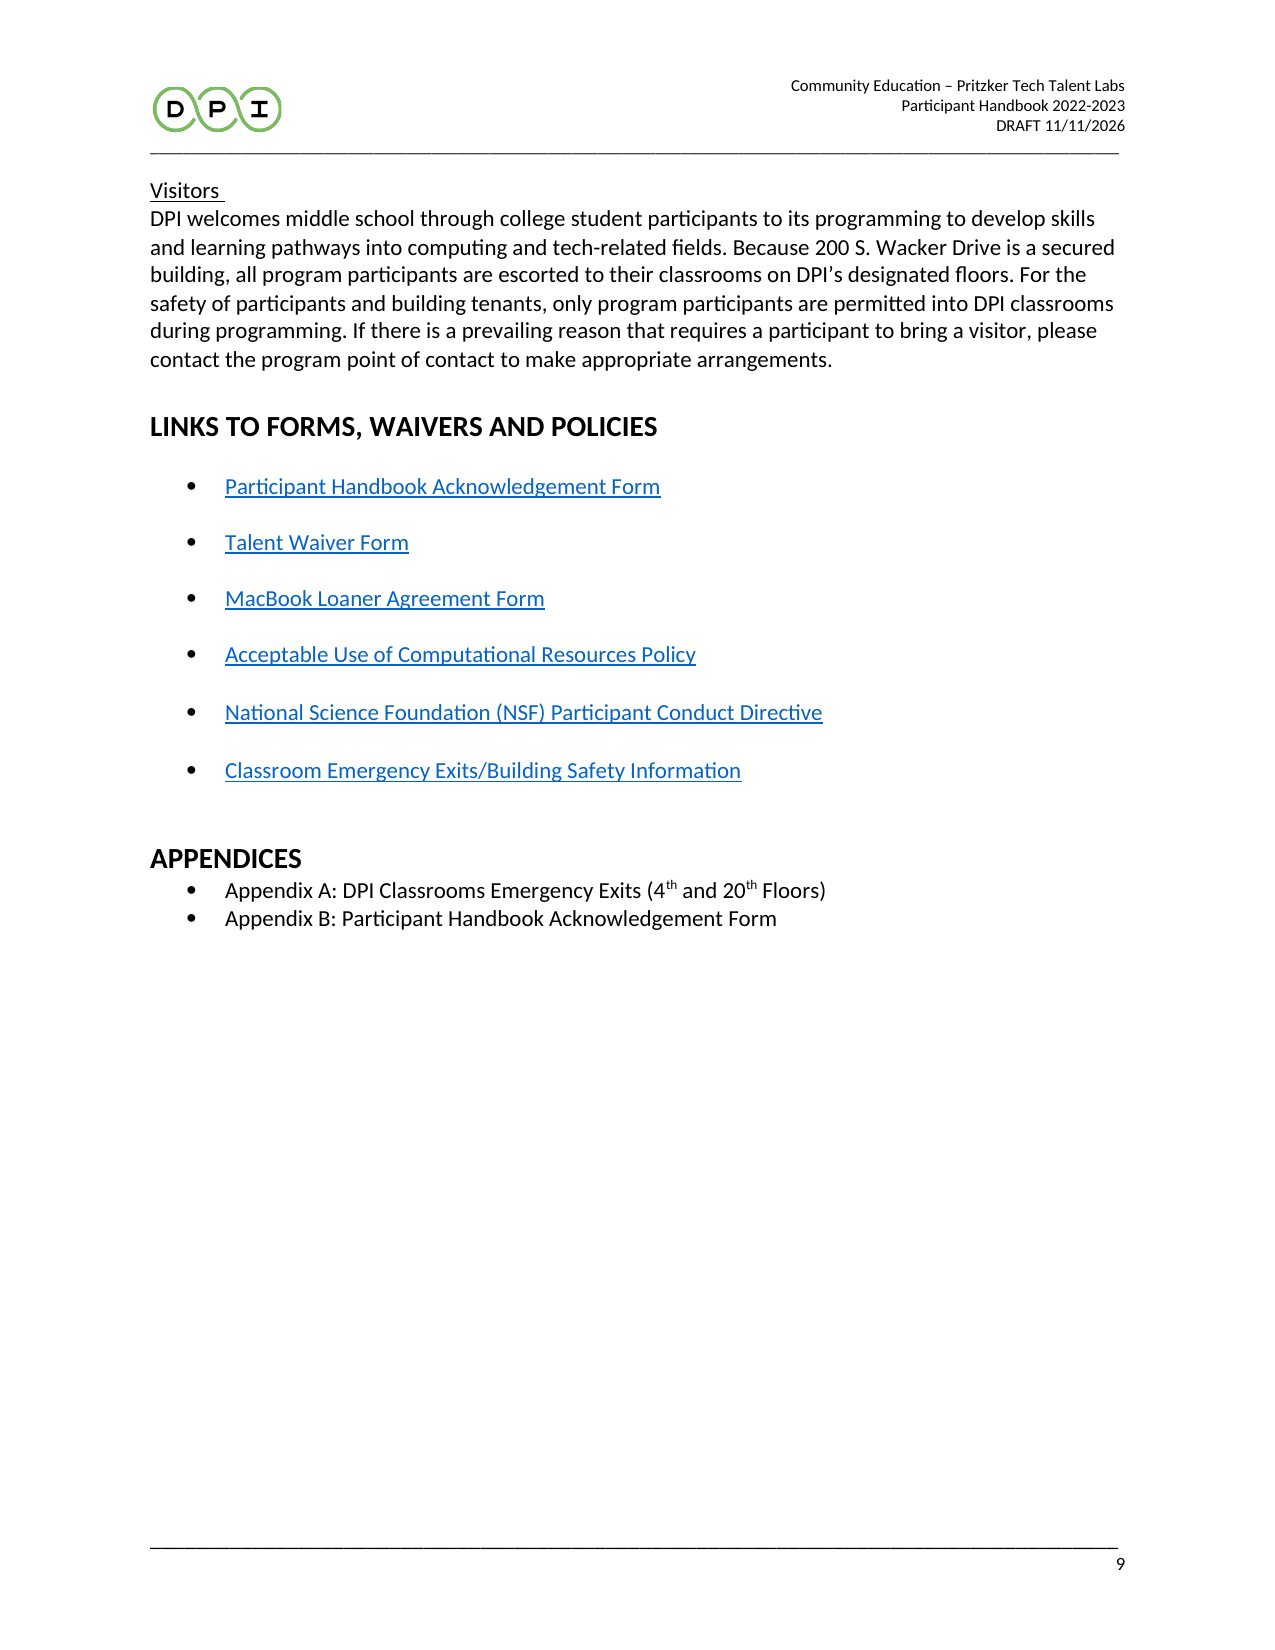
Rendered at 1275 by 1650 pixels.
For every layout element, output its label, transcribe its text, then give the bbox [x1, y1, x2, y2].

list Participant Handbook Acknowledgement Form [187, 472, 1125, 500]
text DPI welcomes middle school through college student participants to its programming to develop skills and learning pathways into computing and tech-related fields. Because 200 S. Wacker Drive is a secured building, all program participants are escorted to their classrooms on DPI’s designated floors. For the safety of participants and building tenants, only program participants are permitted into DPI classrooms during programming. If there is a prevailing reason that requires a participant to bring a visitor, please contact the program point of contact to make appropriate arrangements. [150, 204, 1125, 373]
text Visitors [150, 177, 1125, 204]
list National Science Foundation (NSF) Participant Conduct Directive [187, 698, 1125, 726]
list Talent Waiver Form [187, 528, 1125, 556]
text LINKS TO FORMS, WAIVERS AND POLICIES [150, 408, 1125, 444]
list Classroom Emergency Exits/Building Safety Information [187, 757, 1125, 784]
list MacBook Loaner Agreement Form [187, 584, 1125, 612]
list Appendix B: Participant Handbook Acknowledgement Form [187, 904, 1125, 932]
picture [153, 87, 282, 135]
list Acceptable Use of Computational Resources Policy [187, 640, 1125, 668]
list Appendix A: DPI Classrooms Emergency Exits (4th and 20th Floors) [187, 876, 1125, 904]
text APPENDICES [150, 841, 1125, 876]
